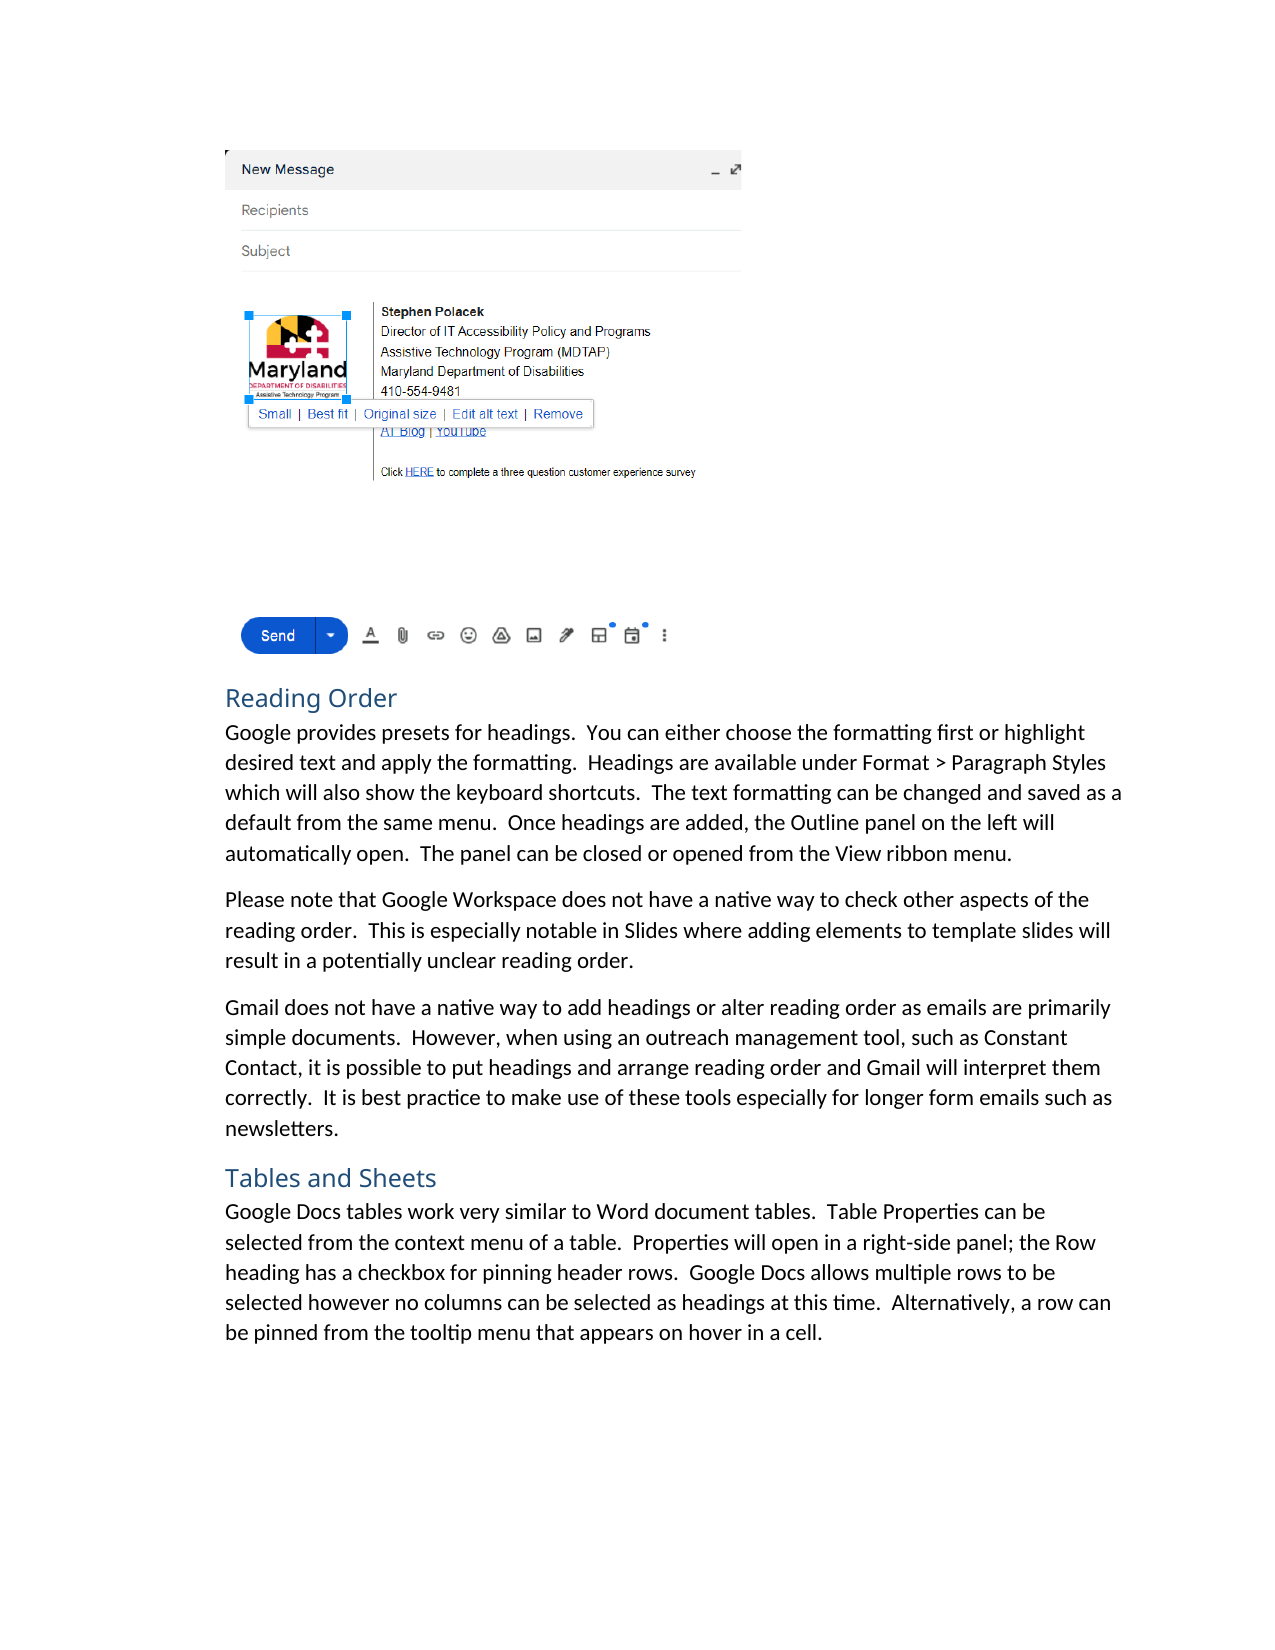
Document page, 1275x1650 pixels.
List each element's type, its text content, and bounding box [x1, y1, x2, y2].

text Google provides presets for headings. You can either choose the formatting first or highlight desired text and apply the formatting. Headings are available under Format > Paragraph Styles which will also show the keyboard shortcuts. The text formatting can be changed and saved as a default from the same menu. Once headings are added, the Outline panel on the left will automatically open. The panel can be closed or opened from the View ribbon menu. [225, 718, 1125, 867]
subtitle Tables and Sheets [225, 1161, 1125, 1195]
text Google Docs tables work very similar to Word document tables. Table Properties can be selected from the context menu of a table. Properties will open in a right-side panel; the Row heading has a checkbox for pinning header rows. Google Docs allows multiple rows to be selected however no columns can be selected as headings at this time. Alternatively, a row can be pinned from the tooltip menu that appears on hover in a cell. [225, 1197, 1125, 1346]
picture [225, 150, 742, 663]
text Please note that Google Workspace does not have a native way to check other aspects of the reading order. This is especially notable in Slides where adding elements to template slides will result in a potentially unclear reading order. [225, 886, 1125, 974]
subtitle Reading Order [225, 681, 1125, 715]
text Gmail does not have a native way to add headings or alter reading order as emails are primarily simple documents. However, when using an outreach management tool, such as Constant Contact, it is possible to put headings and arrange reading order and Gmail will interpret them correctly. It is best practice to make use of these tools especially for longer form emails such as newsletters. [225, 993, 1125, 1142]
